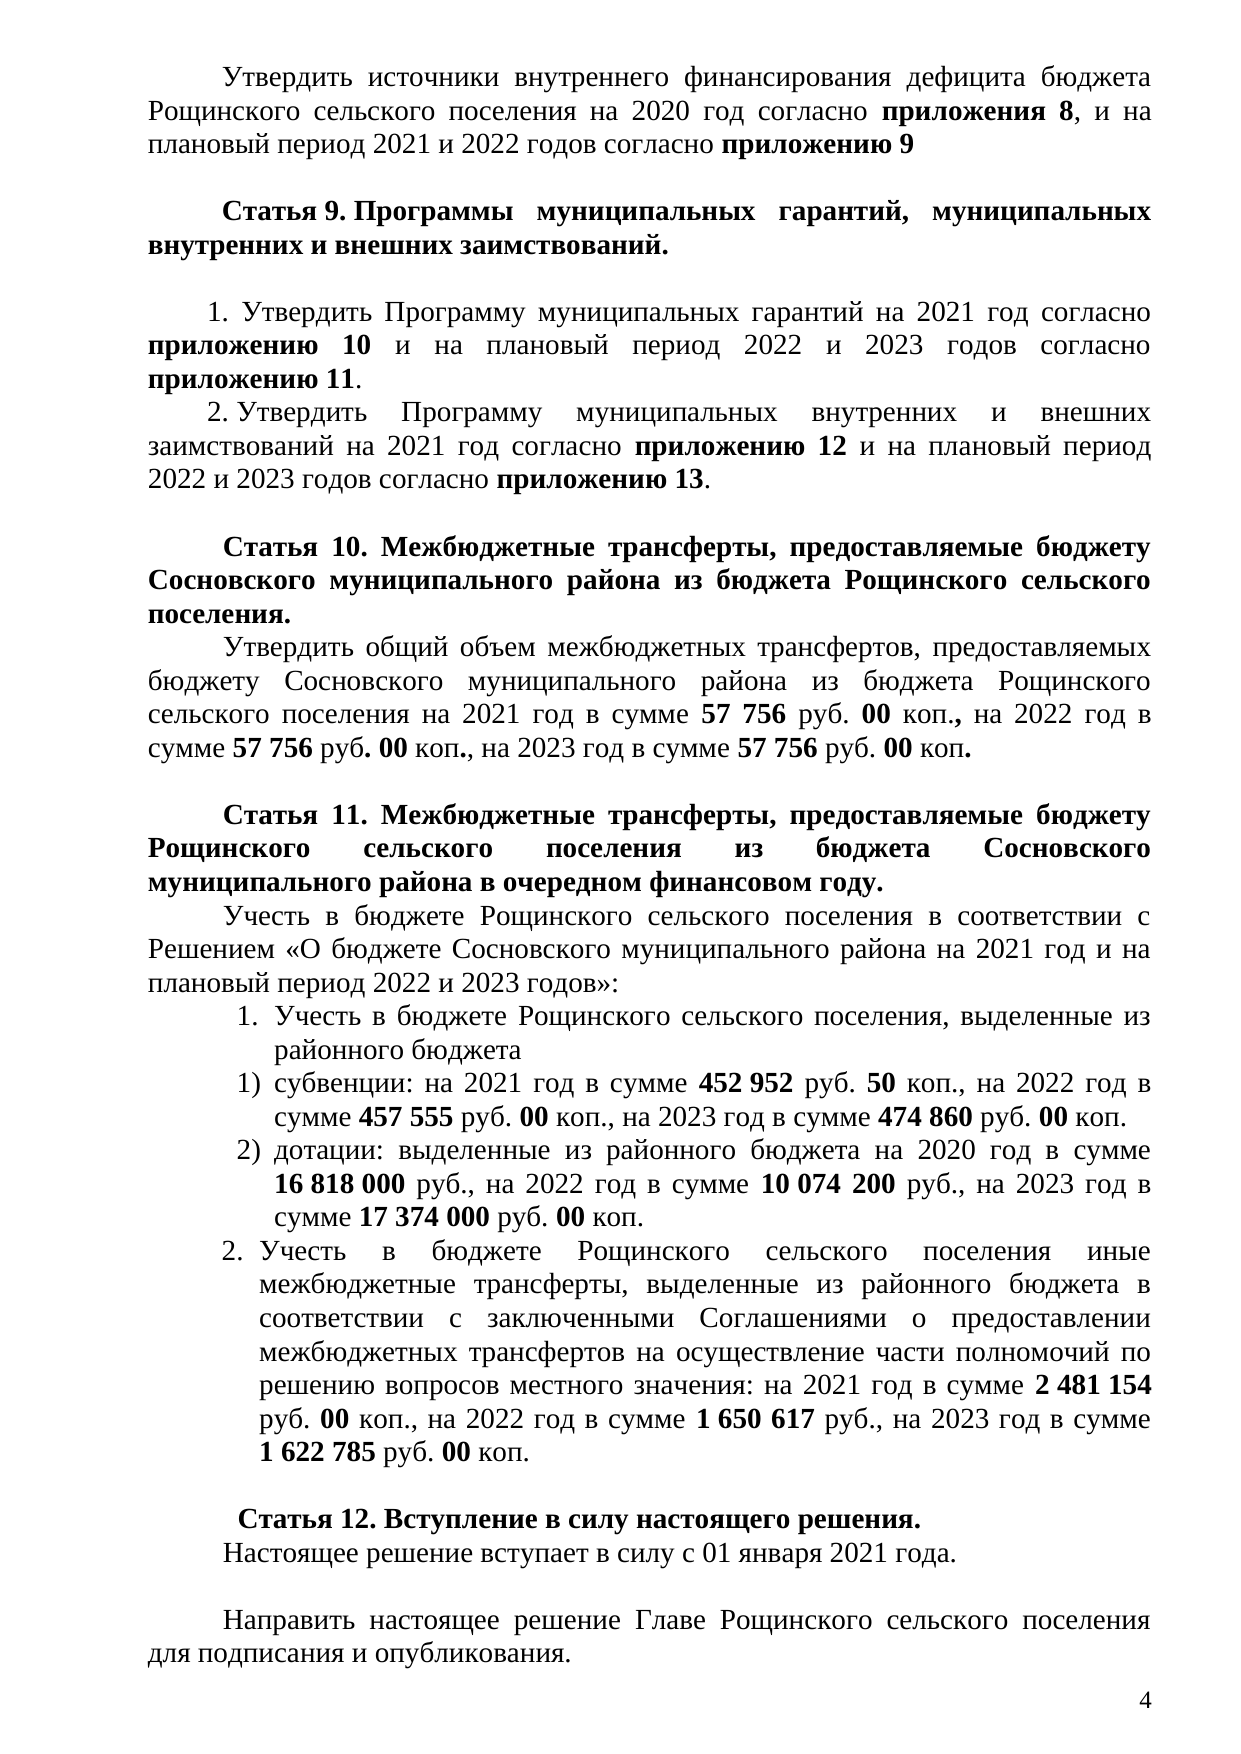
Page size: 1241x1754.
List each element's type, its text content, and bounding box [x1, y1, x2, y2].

list дотации: выделенные из районного бюджета на 2020 год в сумме 16 818 000 руб., на 2022 год в сумме 10 074 200 руб., на 2023 год в сумме 17 374 000 руб. 00 коп. [236, 1132, 1152, 1233]
text Утвердить общий объем межбюджетных трансфертов, предоставляемых бюджету Сосновского муниципального района из бюджета Рощинского сельского поселения на 2021 год в сумме 57 756 руб. 00 коп., на 2022 год в сумме 57 756 руб. 00 коп., на 2023 год в сумме 57 756 руб. 00 коп. [148, 629, 1152, 763]
list субвенции: на 2021 год в сумме 452 952 руб. 50 коп., на 2022 год в сумме 457 555 руб. 00 коп., на 2023 год в сумме 474 860 руб. 00 коп. [236, 1065, 1152, 1132]
text Статья 10. Межбюджетные трансферты, предоставляемые бюджету Сосновского муниципального района из бюджета Рощинского сельского поселения. [148, 529, 1152, 629]
text 1. Утвердить Программу муниципальных гарантий на 2021 год согласно приложению 10 и на плановый период 2022 и 2023 годов согласно приложению 11. [148, 294, 1152, 394]
text Утвердить источники внутреннего финансирования дефицита бюджета Рощинского сельского поселения на 2020 год согласно приложения 8, и на плановый период 2021 и 2022 годов согласно приложению 9 [148, 59, 1152, 160]
text Статья 11. Межбюджетные трансферты, предоставляемые бюджету Рощинского сельского поселения из бюджета Сосновского муниципального района в очередном финансовом году. [148, 797, 1152, 898]
text Учесть в бюджете Рощинского сельского поселения в соответствии с Решением «О бюджете Сосновского муниципального района на 2021 год и на плановый период 2022 и 2023 годов»: [148, 898, 1152, 998]
text Направить настоящее решение Главе Рощинского сельского поселения для подписания и опубликования. [148, 1602, 1152, 1669]
list Учесть в бюджете Рощинского сельского поселения иные межбюджетные трансферты, выделенные из районного бюджета в соответствии с заключенными Соглашениями о предоставлении межбюджетных трансфертов на осуществление части полномочий по решению вопросов местного значения: на 2021 год в сумме 2 481 154 руб. 00 коп., на 2022 год в сумме 1 650 617 руб., на 2023 год в сумме 1 622 785 руб. 00 коп. [221, 1233, 1152, 1468]
text Настоящее решение вступает в силу с 01 января 2021 года. [148, 1535, 1152, 1568]
text 2. Утвердить Программу муниципальных внутренних и внешних заимствований на 2021 год согласно приложению 12 и на плановый период 2022 и 2023 годов согласно приложению 13. [148, 394, 1152, 495]
list Учесть в бюджете Рощинского сельского поселения, выделенные из районного бюджета [236, 998, 1152, 1065]
text Статья 12. Вступление в силу настоящего решения. [148, 1501, 1152, 1535]
text Статья 9. Программы муниципальных гарантий, муниципальных внутренних и внешних заимствований. [148, 193, 1152, 260]
